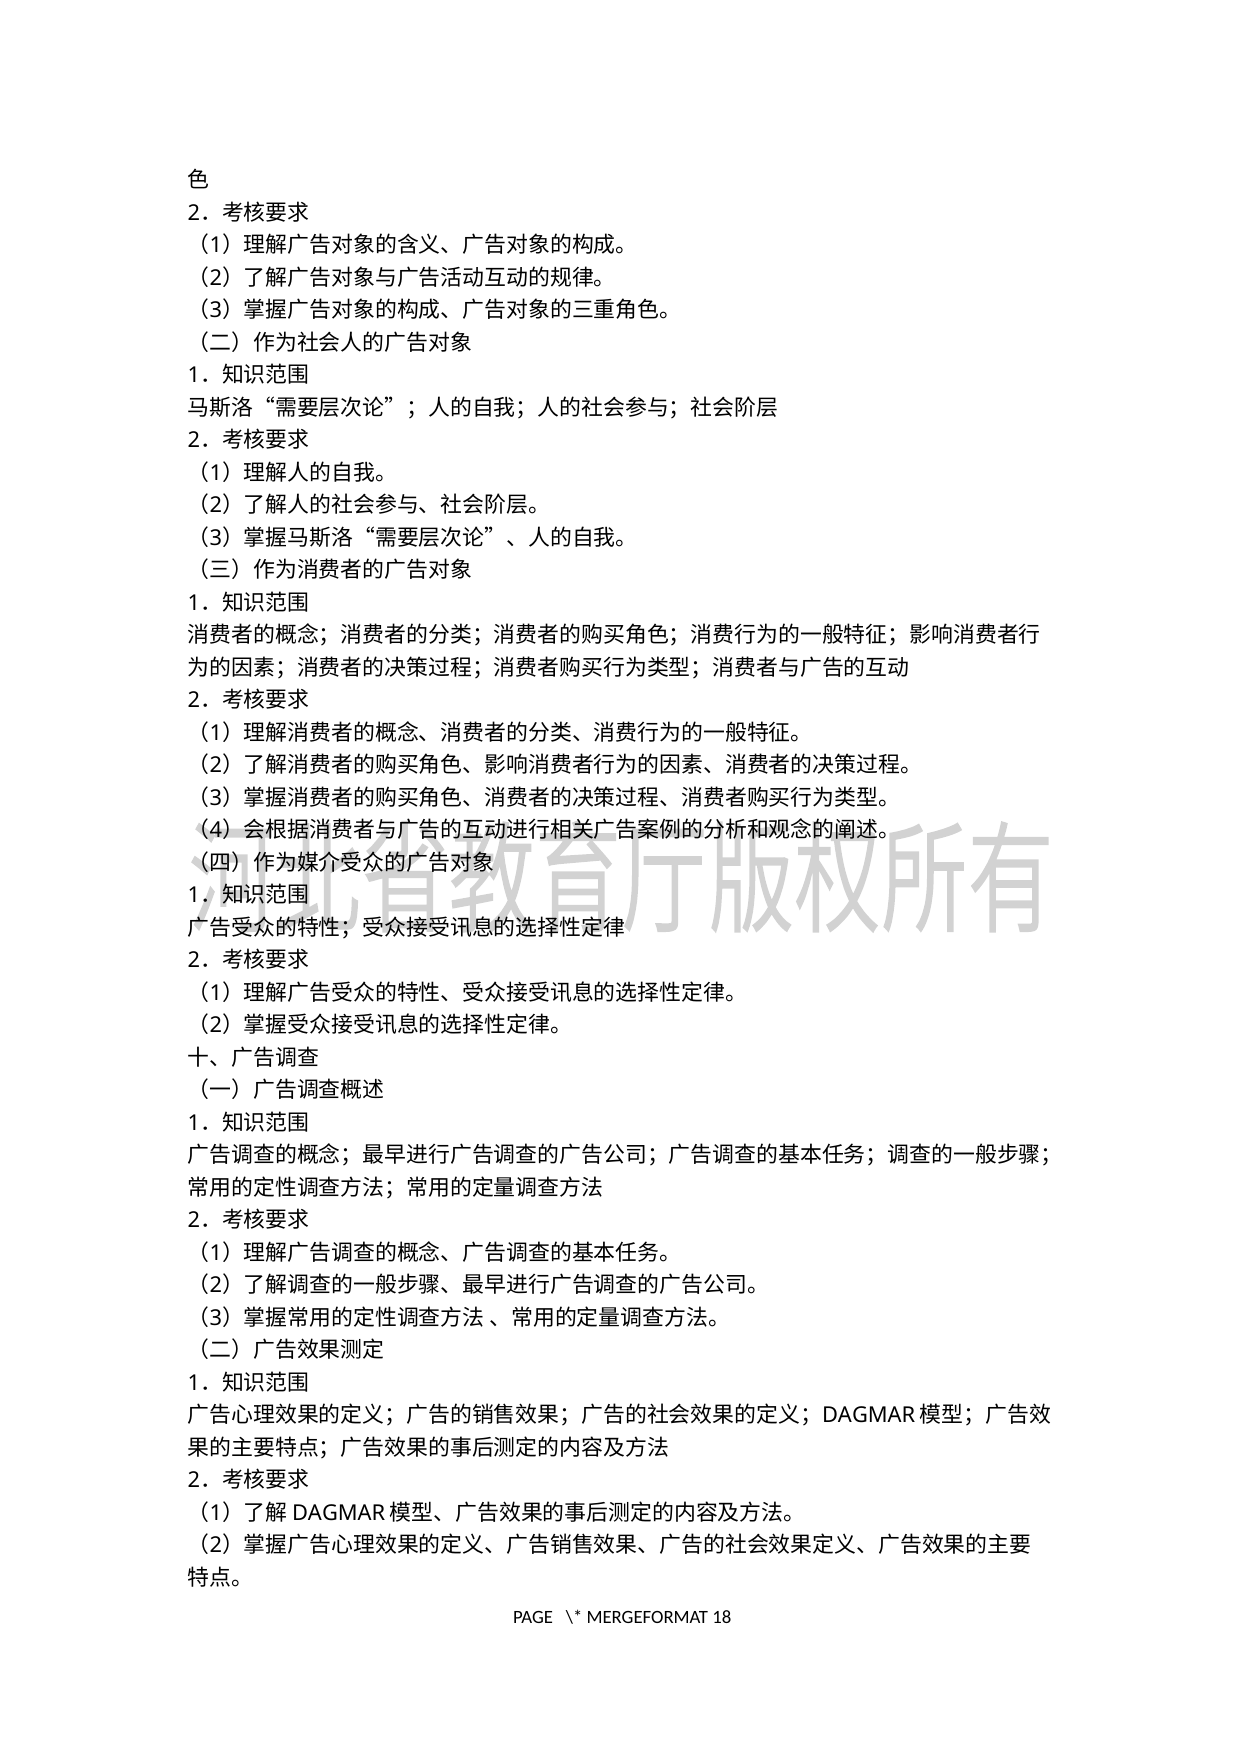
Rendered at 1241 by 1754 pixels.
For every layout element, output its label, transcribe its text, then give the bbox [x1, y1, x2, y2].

text 广告心理效果的定义；广告的销售效果；广告的社会效果的定义；DAGMAR模型；广告效果的主要特点；广告效果的事后测定的内容及方法 [187, 1397, 1053, 1462]
text 2．考核要求 [187, 194, 1053, 227]
text （2）了解消费者的购买角色、影响消费者行为的因素、消费者的决策过程。 [187, 747, 1053, 779]
text （3）掌握广告对象的构成、广告对象的三重角色。 [187, 292, 1053, 324]
text （2）了解广告对象与广告活动互动的规律。 [187, 259, 1053, 292]
text 广告调查的概念；最早进行广告调查的广告公司；广告调查的基本任务；调查的一般步骤；常用的定性调查方法；常用的定量调查方法 [187, 1137, 1053, 1202]
text （2）掌握广告心理效果的定义、广告销售效果、广告的社会效果定义、广告效果的主要特点。 [187, 1527, 1053, 1592]
text （3）掌握马斯洛“需要层次论”、人的自我。 [187, 519, 1053, 552]
text 十、广告调查 [187, 1039, 1053, 1072]
text （1）理解消费者的概念、消费者的分类、消费行为的一般特征。 [187, 714, 1053, 747]
text 1．知识范围 [187, 357, 1053, 389]
text （1）了解DAGMAR模型、广告效果的事后测定的内容及方法。 [187, 1494, 1053, 1527]
text 2．考核要求 [187, 422, 1053, 454]
text （1）理解广告受众的特性、受众接受讯息的选择性定律。 [187, 974, 1053, 1007]
text （二）广告效果测定 [187, 1332, 1053, 1364]
text 广告受众的特性；受众接受讯息的选择性定律 [187, 909, 1053, 942]
text 马斯洛“需要层次论”；人的自我；人的社会参与；社会阶层 [187, 389, 1053, 422]
text （3）掌握消费者的购买角色、消费者的决策过程、消费者购买行为类型。 [187, 779, 1053, 812]
text （1）理解人的自我。 [187, 454, 1053, 487]
text （1）理解广告对象的含义、广告对象的构成。 [187, 227, 1053, 259]
text （2）掌握受众接受讯息的选择性定律。 [187, 1007, 1053, 1039]
text 1．知识范围 [187, 877, 1053, 909]
text （三）作为消费者的广告对象 [187, 552, 1053, 584]
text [187, 162, 1053, 194]
text （4）会根据消费者与广告的互动进行相关广告案例的分析和观念的阐述。 [187, 812, 1053, 844]
text （一）广告调查概述 [187, 1072, 1053, 1104]
text （1）理解广告调查的概念、广告调查的基本任务。 [187, 1234, 1053, 1267]
text （二）作为社会人的广告对象 [187, 324, 1053, 357]
text 消费者的概念；消费者的分类；消费者的购买角色；消费行为的一般特征；影响消费者行为的因素；消费者的决策过程；消费者购买行为类型；消费者与广告的互动 [187, 617, 1053, 682]
text （2）了解调查的一般步骤、最早进行广告调查的广告公司。 [187, 1267, 1053, 1299]
text （3）掌握常用的定性调查方法 、常用的定量调查方法。 [187, 1299, 1053, 1332]
text 1．知识范围 [187, 584, 1053, 617]
text （四）作为媒介受众的广告对象 [187, 844, 1053, 877]
text 1．知识范围 [187, 1104, 1053, 1137]
text 2．考核要求 [187, 1202, 1053, 1234]
text （2）了解人的社会参与、社会阶层。 [187, 487, 1053, 519]
text 2．考核要求 [187, 1462, 1053, 1494]
text 1．知识范围 [187, 1364, 1053, 1397]
text 2．考核要求 [187, 942, 1053, 974]
text 2．考核要求 [187, 682, 1053, 714]
